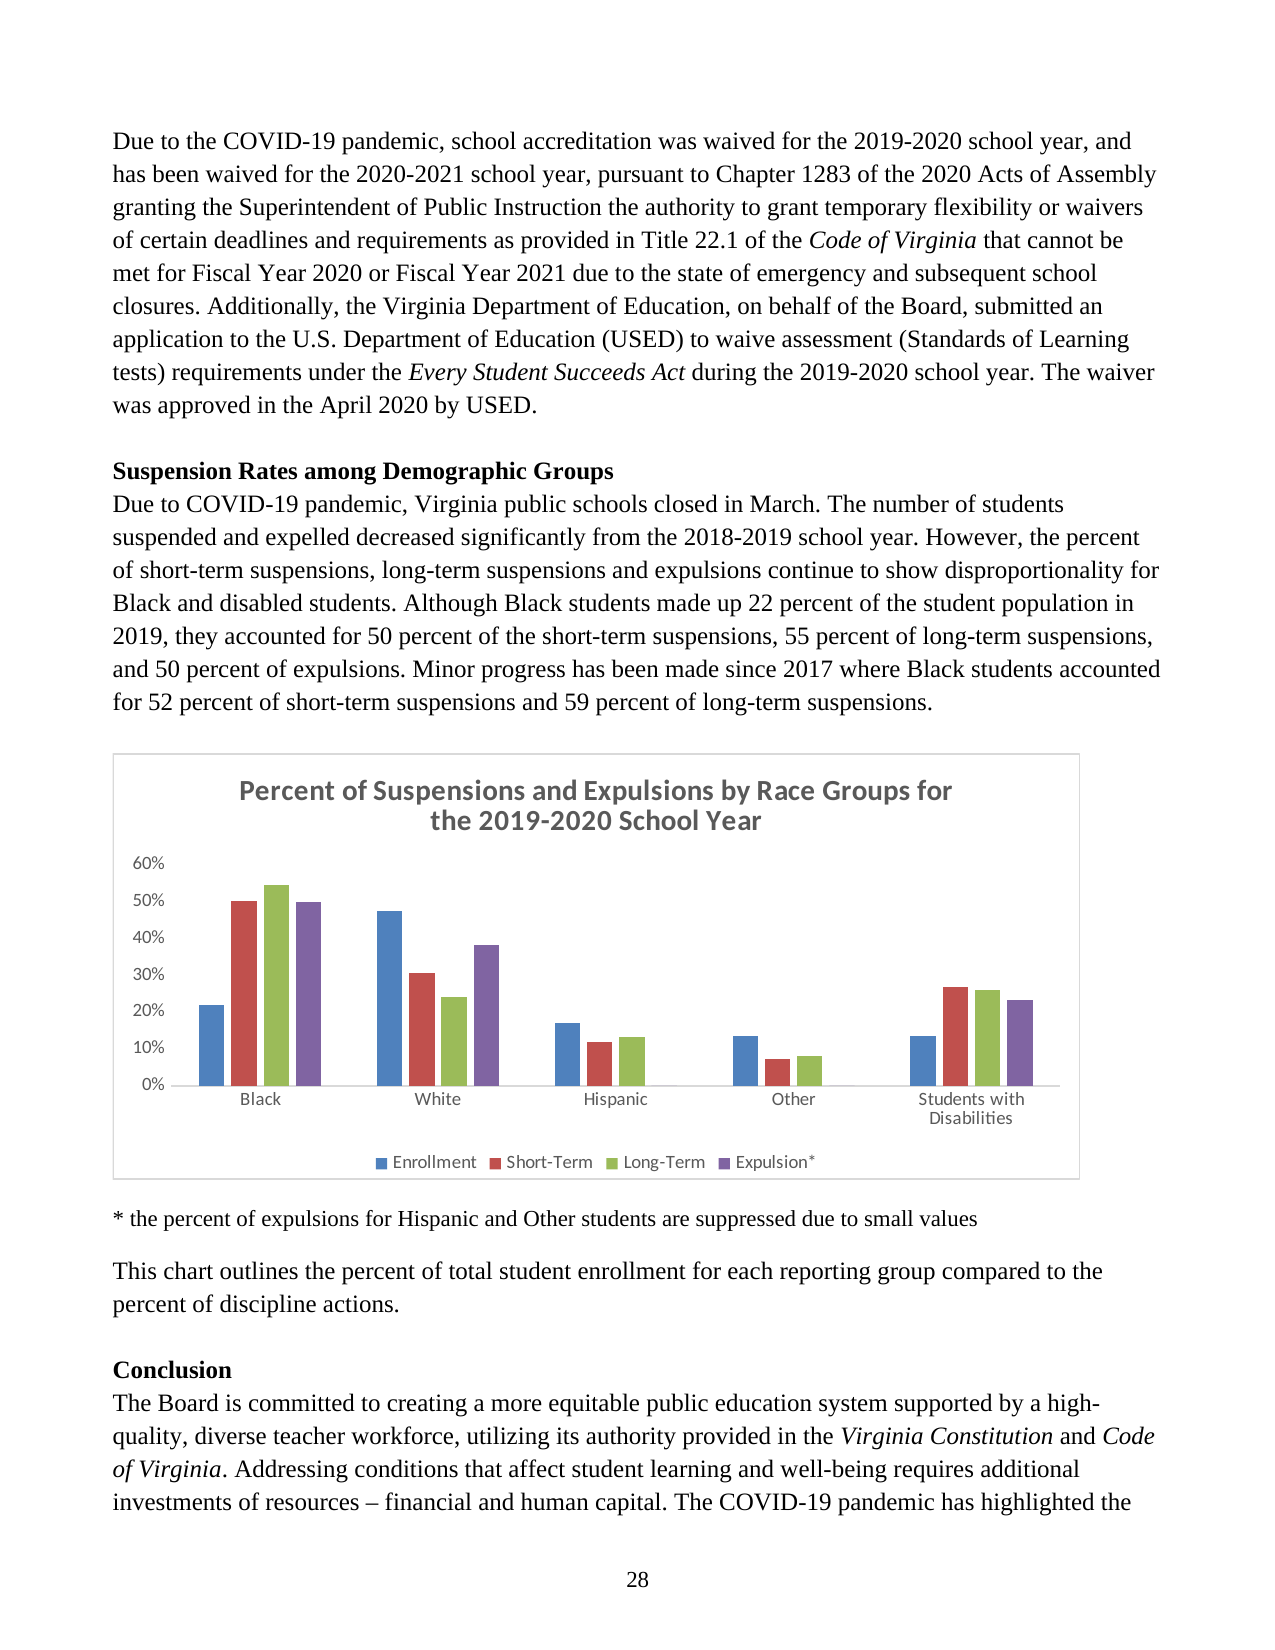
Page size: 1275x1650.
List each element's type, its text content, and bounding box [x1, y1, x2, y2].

text This chart outlines the percent of total student enrollment for each reporting group compared to the percent of discipline actions. [112, 1256, 1162, 1318]
text Due to the COVID-19 pandemic, school accreditation was waived for the 2019-2020 school year, and has been waived for the 2020-2021 school year, pursuant to Chapter 1283 of the 2020 Acts of Assembly granting the Superintendent of Public Instruction the authority to grant temporary flexibility or waivers of certain deadlines and requirements as provided in Title 22.1 of the Code of Virginia that cannot be met for Fiscal Year 2020 or Fiscal Year 2021 due to the state of emergency and subsequent school closures. Additionally, the Virginia Department of Education, on behalf of the Board, submitted an application to the U.S. Department of Education (USED) to waive assessment (Standards of Learning tests) requirements under the Every Student Succeeds Act during the 2019-2020 school year. The waiver was approved in the April 2020 by USED. [112, 126, 1162, 419]
text Conclusion [112, 1355, 1162, 1384]
text Due to COVID-19 pandemic, Virginia public schools closed in March. The number of students suspended and expelled decreased significantly from the 2018-2019 school year. However, the percent of short-term suspensions, long-term suspensions and expulsions continue to show disproportionality for Black and disabled students. Although Black students made up 22 percent of the student population in 2019, they accounted for 50 percent of the short-term suspensions, 55 percent of long-term suspensions, and 50 percent of expulsions. Minor progress has been made since 2017 where Black students accounted for 52 percent of short-term suspensions and 59 percent of long-term suspensions. [112, 489, 1162, 716]
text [112, 1388, 1162, 1516]
text * the percent of expulsions for Hispanic and Other students are suppressed due to small values [112, 1205, 1162, 1231]
text Suspension Rates among Demographic Groups [112, 456, 1162, 485]
